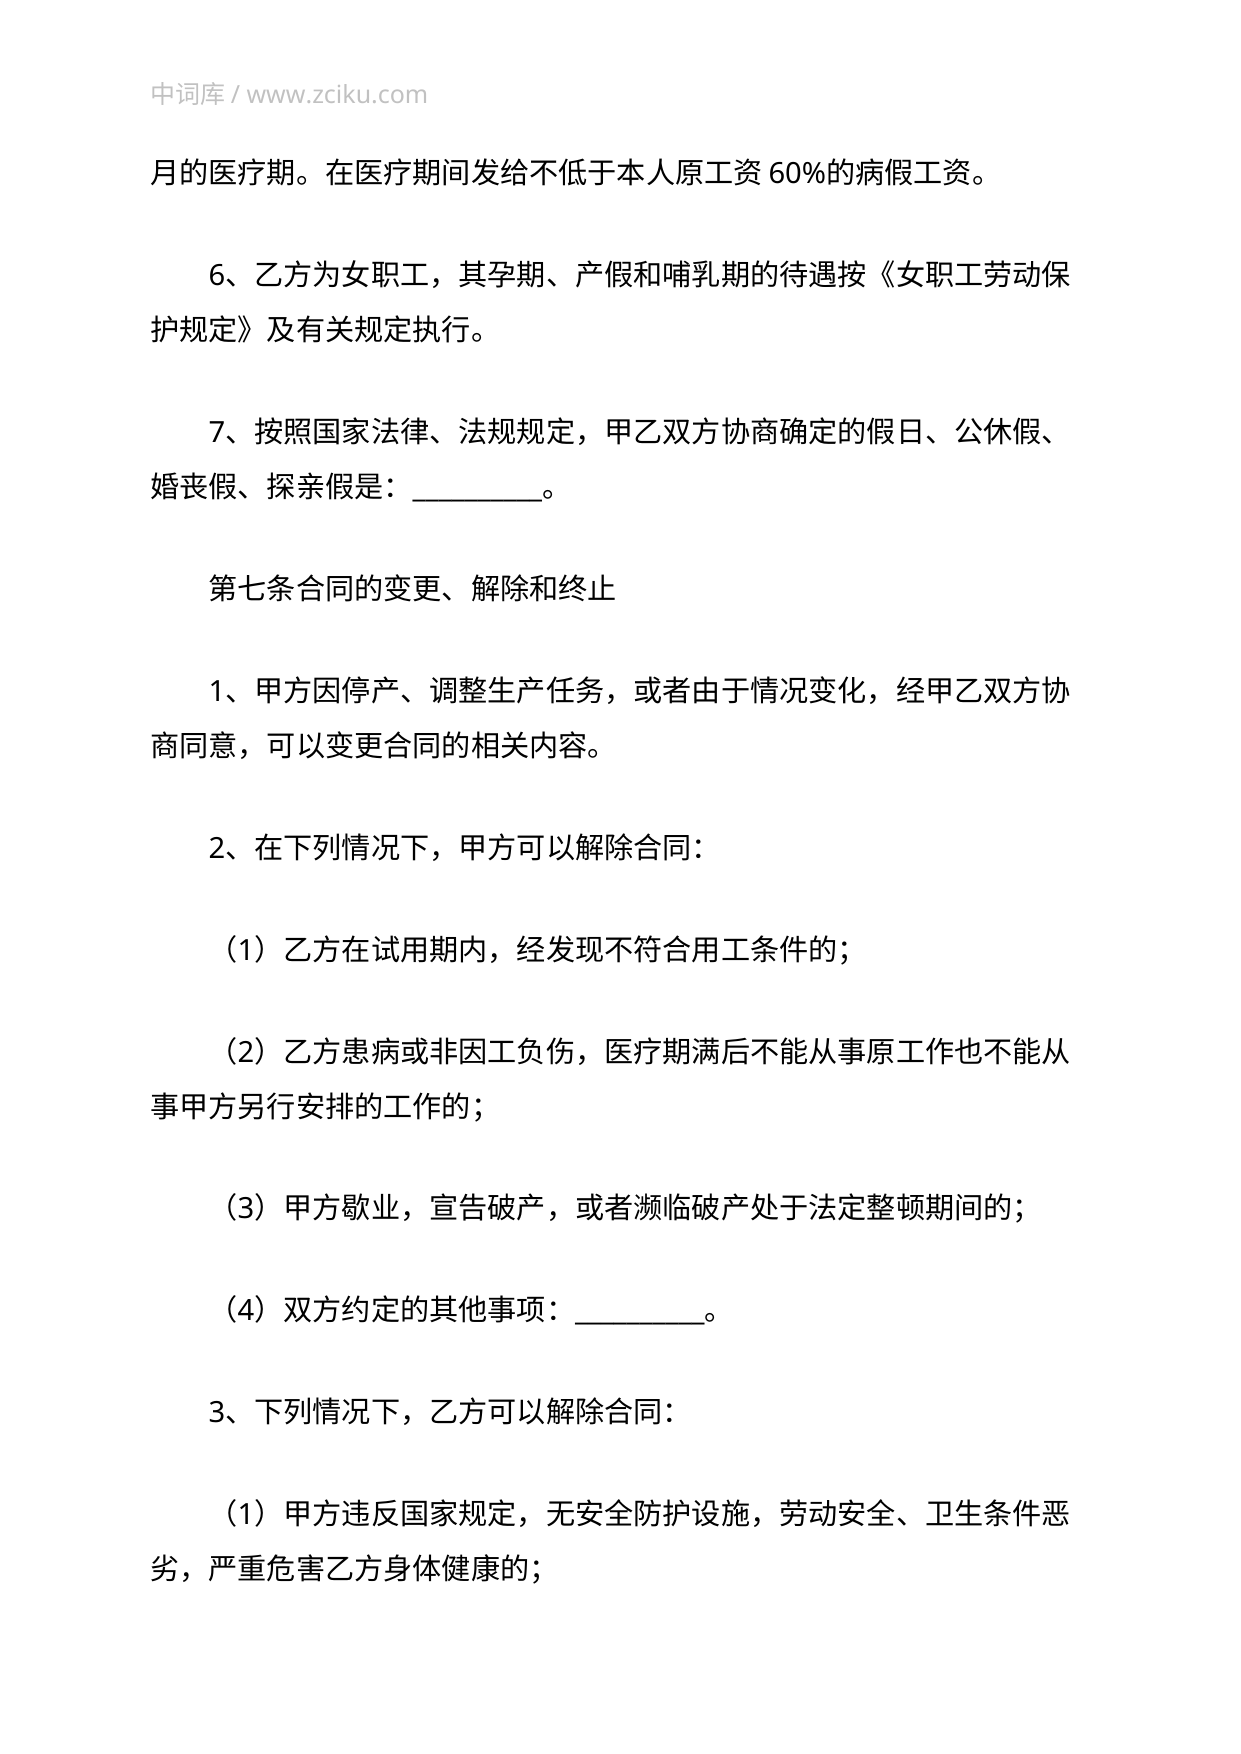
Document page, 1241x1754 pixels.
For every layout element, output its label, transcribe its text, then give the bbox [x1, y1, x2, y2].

text （3）甲方歇业，宣告破产，或者濒临破产处于法定整顿期间的； [150, 1185, 1090, 1227]
text 1、甲方因停产、调整生产任务，或者由于情况变化，经甲乙双方协商同意，可以变更合同的相关内容。 [150, 667, 1090, 765]
text 第七条合同的变更、解除和终止 [150, 566, 1090, 608]
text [150, 150, 1090, 192]
text （2）乙方患病或非因工负伤，医疗期满后不能从事原工作也不能从事甲方另行安排的工作的； [150, 1028, 1090, 1126]
text 7、按照国家法律、法规规定，甲乙双方协商确定的假日、公休假、婚丧假、探亲假是：__________。 [150, 409, 1090, 506]
text （1）甲方违反国家规定，无安全防护设施，劳动安全、卫生条件恶劣，严重危害乙方身体健康的； [150, 1491, 1090, 1588]
text 2、在下列情况下，甲方可以解除合同： [150, 824, 1090, 867]
text （4）双方约定的其他事项：__________。 [150, 1287, 1090, 1329]
text （1）乙方在试用期内，经发现不符合用工条件的； [150, 926, 1090, 969]
text 3、下列情况下，乙方可以解除合同： [150, 1389, 1090, 1431]
text 6、乙方为女职工，其孕期、产假和哺乳期的待遇按《女职工劳动保护规定》及有关规定执行。 [150, 252, 1090, 349]
